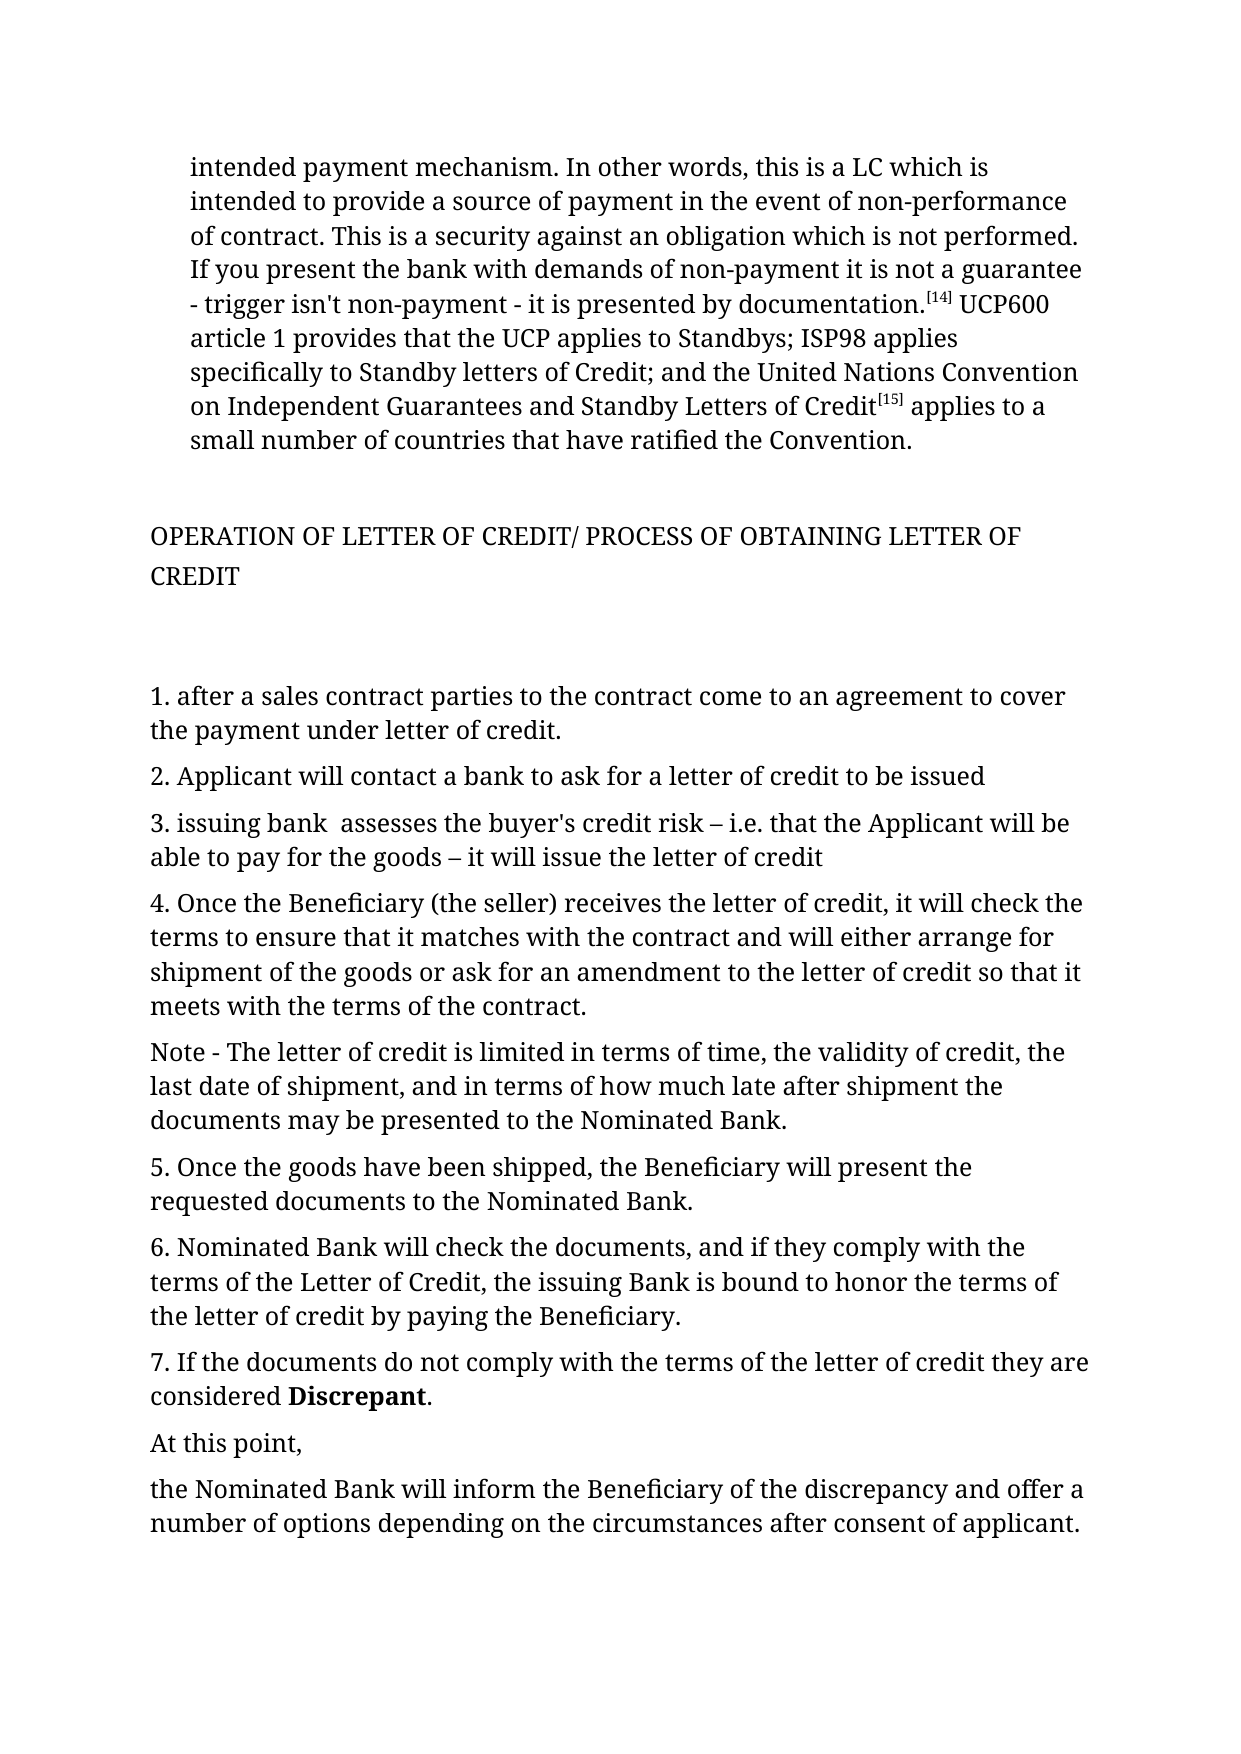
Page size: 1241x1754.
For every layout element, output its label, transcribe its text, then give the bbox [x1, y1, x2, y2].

text 1. after a sales contract parties to the contract come to an agreement to cover the payment under letter of credit. [150, 678, 1090, 746]
text OPERATION OF LETTER OF CREDIT/ PROCESS OF OBTAINING LETTER OF CREDIT [150, 519, 1090, 592]
text 3. issuing bank assesses the buyer's credit risk – i.e. that the Applicant will be able to pay for the goods – it will issue the letter of credit [150, 805, 1090, 873]
text 2. Applicant will contact a bank to ask for a letter of credit to be issued [150, 759, 1090, 793]
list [152, 150, 1090, 457]
text 5. Once the goods have been shipped, the Beneficiary will present the requested documents to the Nominated Bank. [150, 1149, 1090, 1218]
text 7. If the documents do not comply with the terms of the letter of credit they are considered Discrepant. [150, 1345, 1090, 1413]
text 6. Nominated Bank will check the documents, and if they comply with the terms of the Letter of Credit, the issuing Bank is bound to honor the terms of the letter of credit by paying the Beneficiary. [150, 1230, 1090, 1332]
text Note - The letter of credit is limited in terms of time, the validity of credit, the last date of shipment, and in terms of how much late after shipment the documents may be presented to the Nominated Bank. [150, 1035, 1090, 1137]
text 4. Once the Beneficiary (the seller) receives the letter of credit, it will check the terms to ensure that it matches with the contract and will either arrange for shipment of the goods or ask for an amendment to the letter of credit so that it meets with the terms of the contract. [150, 886, 1090, 1022]
text At this point, [150, 1425, 1090, 1459]
text the Nominated Bank will inform the Beneficiary of the discrepancy and offer a number of options depending on the circumstances after consent of applicant. [150, 1472, 1090, 1540]
